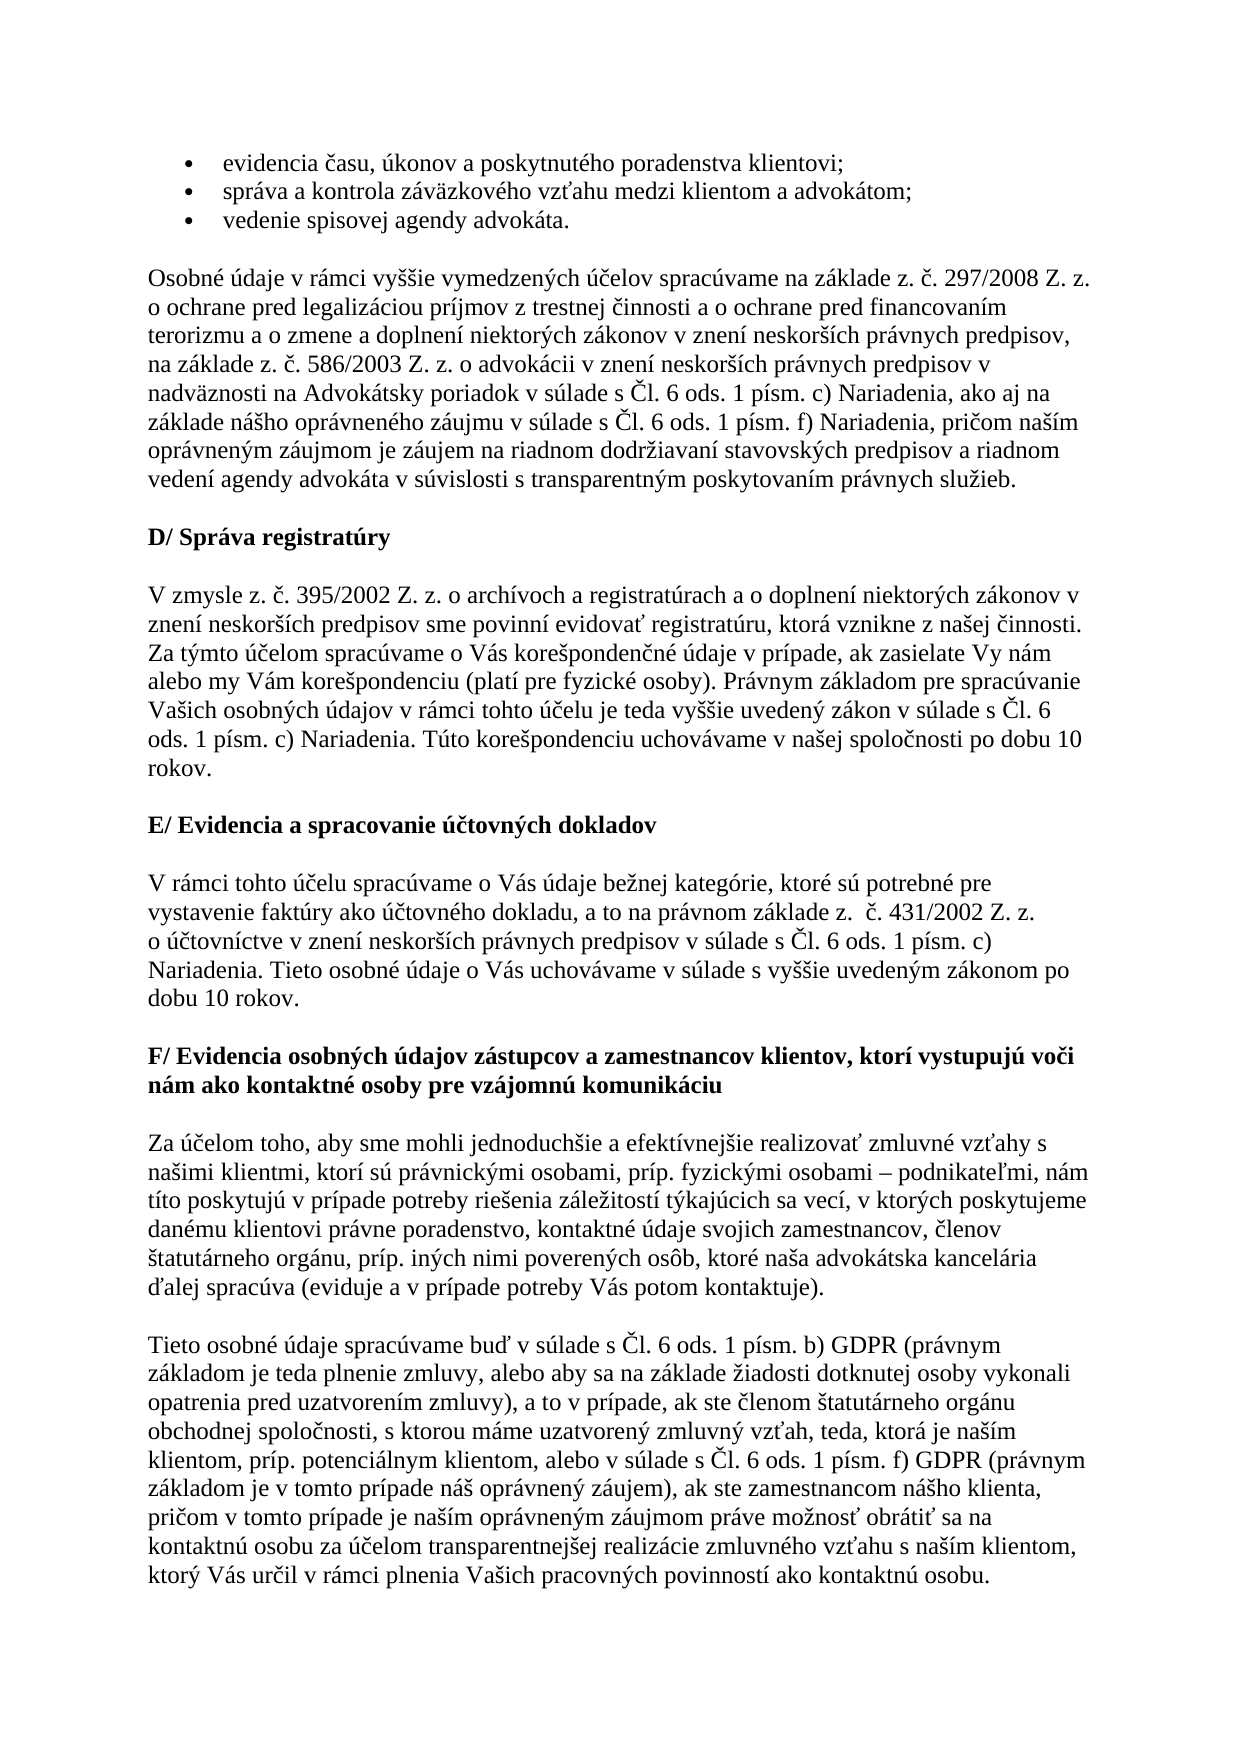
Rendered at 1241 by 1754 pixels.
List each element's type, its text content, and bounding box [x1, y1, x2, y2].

text V rámci tohto účelu spracúvame o Vás údaje bežnej kategórie, ktoré sú potrebné pre vystavenie faktúry ako účtovného dokladu, a to na právnom základe z. č. 431/2002 Z. z. o účtovníctve v znení neskorších právnych predpisov v súlade s Čl. 6 ods. 1 písm. c) Nariadenia. Tieto osobné údaje o Vás uchovávame v súlade s vyššie uvedeným zákonom po dobu 10 rokov. [148, 868, 1093, 1012]
text Za účelom toho, aby sme mohli jednoduchšie a efektívnejšie realizovať zmluvné vzťahy s našimi klientmi, ktorí sú právnickými osobami, príp. fyzickými osobami – podnikateľmi, nám títo poskytujú v prípade potreby riešenia záležitostí týkajúcich sa vecí, v ktorých poskytujeme danému klientovi právne poradenstvo, kontaktné údaje svojich zamestnancov, členov štatutárneho orgánu, príp. iných nimi poverených osôb, ktoré naša advokátska kancelária ďalej spracúva (eviduje a v prípade potreby Vás potom kontaktuje). [148, 1128, 1093, 1301]
text V zmysle z. č. 395/2002 Z. z. o archívoch a registratúrach a o doplnení niektorých zákonov v znení neskorších predpisov sme povinní evidovať registratúru, ktorá vznikne z našej činnosti. Za týmto účelom spracúvame o Vás korešpondenčné údaje v prípade, ak zasielate Vy nám alebo my Vám korešpondenciu (platí pre fyzické osoby). Právnym základom pre spracúvanie Vašich osobných údajov v rámci tohto účelu je teda vyššie uvedený zákon v súlade s Čl. 6 ods. 1 písm. c) Nariadenia. Túto korešpondenciu uchovávame v našej spoločnosti po dobu 10 rokov. [148, 580, 1093, 781]
list evidencia času, úkonov a poskytnutého poradenstva klientovi; [185, 148, 1093, 176]
text E/ Evidencia a spracovanie účtovných dokladov [148, 811, 1093, 839]
list správa a kontrola záväzkového vzťahu medzi klientom a advokátom; [185, 176, 1093, 205]
text Tieto osobné údaje spracúvame buď v súlade s Čl. 6 ods. 1 písm. b) GDPR (právnym základom je teda plnenie zmluvy, alebo aby sa na základe žiadosti dotknutej osoby vykonali opatrenia pred uzatvorením zmluvy), a to v prípade, ak ste členom štatutárneho orgánu obchodnej spoločnosti, s ktorou máme uzatvorený zmluvný vzťah, teda, ktorá je naším klientom, príp. potenciálnym klientom, alebo v súlade s Čl. 6 ods. 1 písm. f) GDPR (právnym základom je v tomto prípade náš oprávnený záujem), ak ste zamestnancom nášho klienta, pričom v tomto prípade je naším oprávneným záujmom práve možnosť obrátiť sa na kontaktnú osobu za účelom transparentnejšej realizácie zmluvného vzťahu s naším klientom, ktorý Vás určil v rámci plnenia Vašich pracovných povinností ako kontaktnú osobu. [148, 1330, 1093, 1588]
text Osobné údaje v rámci vyššie vymedzených účelov spracúvame na základe z. č. 297/2008 Z. z. o ochrane pred legalizáciou príjmov z trestnej činnosti a o ochrane pred financovaním terorizmu a o zmene a doplnení niektorých zákonov v znení neskorších právnych predpisov, na základe z. č. 586/2003 Z. z. o advokácii v znení neskorších právnych predpisov v nadväznosti na Advokátsky poriadok v súlade s Čl. 6 ods. 1 písm. c) Nariadenia, ako aj na základe nášho oprávneného záujmu v súlade s Čl. 6 ods. 1 písm. f) Nariadenia, pričom naším oprávneným záujmom je záujem na riadnom dodržiavaní stavovských predpisov a riadnom vedení agendy advokáta v súvislosti s transparentným poskytovaním právnych služieb. [148, 263, 1093, 493]
text D/ Správa registratúry [148, 522, 1093, 551]
text F/ Evidencia osobných údajov zástupcov a zamestnancov klientov, ktorí vystupujú voči nám ako kontaktné osoby pre vzájomnú komunikáciu [148, 1041, 1093, 1099]
list vedenie spisovej agendy advokáta. [185, 205, 1093, 234]
